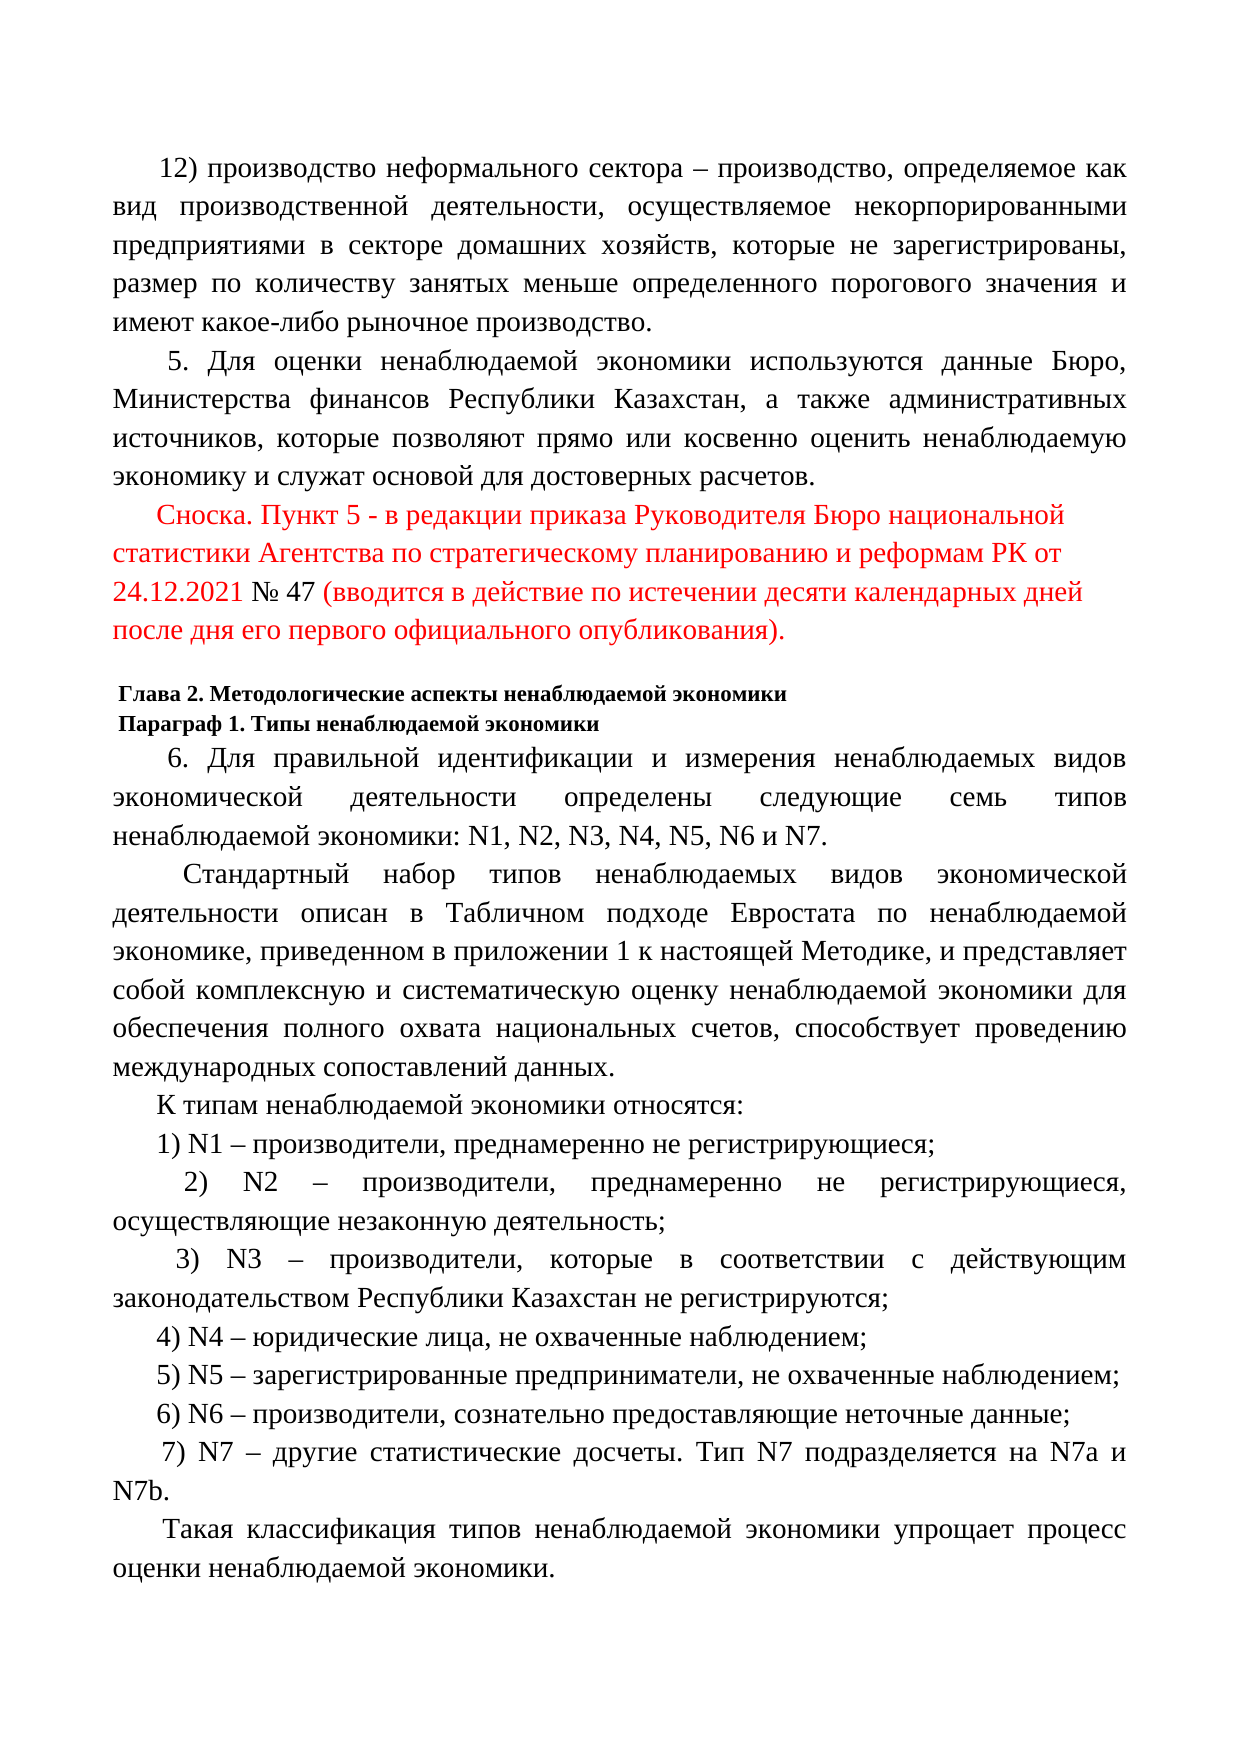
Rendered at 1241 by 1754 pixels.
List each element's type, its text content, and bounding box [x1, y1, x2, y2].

text Такая классификация типов ненаблюдаемой экономики упрощает процесс оценки ненаблюдаемой экономики. [112, 1511, 1128, 1583]
text 3) N3 – производители, которые в соответствии с действующим законодательством Республики Казахстан не регистрируются; [112, 1242, 1128, 1314]
text 5) N5 – зарегистрированные предприниматели, не охваченные наблюдением; [112, 1357, 1128, 1391]
text 12) производство неформального сектора – производство, определяемое как вид производственной деятельности, осуществляемое некорпорированными предприятиями в секторе домашних хозяйств, которые не зарегистрированы, размер по количеству занятых меньше определенного порогового значения и имеют какое-либо рыночное производство. [112, 150, 1128, 338]
text Глава 2. Методологические аспекты ненаблюдаемой экономики [112, 680, 1128, 706]
text 2) N2 – производители, преднамеренно не регистрирующиеся, осуществляющие незаконную деятельность; [112, 1164, 1128, 1237]
text 4) N4 – юридические лица, не охваченные наблюдением; [112, 1319, 1128, 1352]
text 1) N1 – производители, преднамеренно не регистрирующиеся; [112, 1126, 1128, 1159]
text К типам ненаблюдаемой экономики относятся: [112, 1087, 1128, 1121]
text 6. Для правильной идентификации и измерения ненаблюдаемых видов экономической деятельности определены следующие семь типов ненаблюдаемой экономики: N1, N2, N3, N4, N5, N6 и N7. [112, 741, 1128, 851]
text 6) N6 – производители, сознательно предоставляющие неточные данные; [112, 1396, 1128, 1429]
text Параграф 1. Типы ненаблюдаемой экономики [112, 710, 1128, 737]
text 5. Для оценки ненаблюдаемой экономики используются данные Бюро, Министерства финансов Республики Казахстан, а также административных источников, которые позволяют прямо или косвенно оценить ненаблюдаемую экономику и служат основой для достоверных расчетов. [112, 343, 1128, 492]
text 7) N7 – другие статистические досчеты. Тип N7 подразделяется на N7a и N7b. [112, 1434, 1128, 1506]
text Сноска. Пункт 5 - в редакции приказа Руководителя Бюро национальной статистики Агентства по стратегическому планированию и реформам РК от 24.12.2021 № 47 (вводится в действие по истечении десяти календарных дней после дня его первого официального опубликования). [112, 497, 1128, 676]
text Стандартный набор типов ненаблюдаемых видов экономической деятельности описан в Табличном подходе Евростата по ненаблюдаемой экономике, приведенном в приложении 1 к настоящей Методике, и представляет собой комплексную и систематическую оценку ненаблюдаемой экономики для обеспечения полного охвата национальных счетов, способствует проведению международных сопоставлений данных. [112, 856, 1128, 1082]
